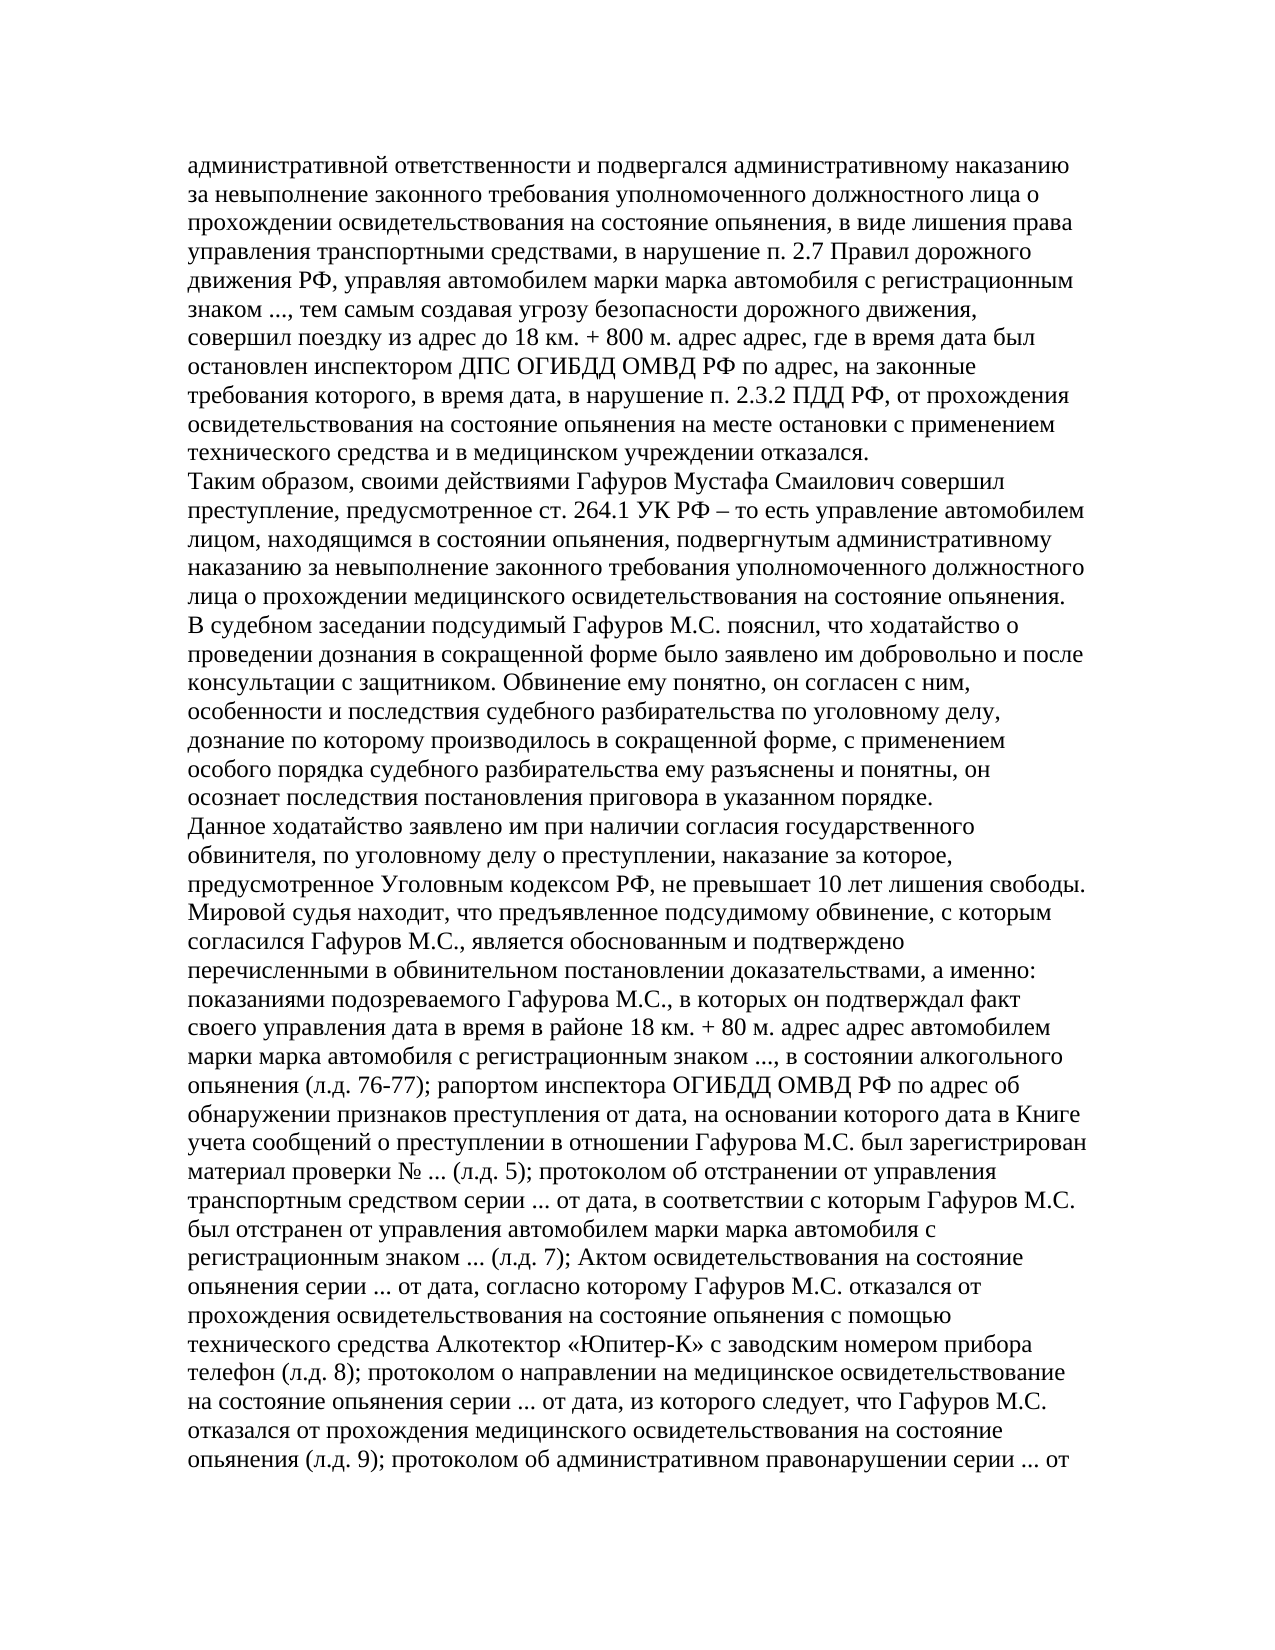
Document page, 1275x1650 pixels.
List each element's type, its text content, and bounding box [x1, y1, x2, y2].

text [187, 897, 1087, 1472]
text Таким образом, своими действиями Гафуров Мустафа Смаилович совершил преступление, предусмотренное ст. 264.1 УК РФ – то есть управление автомобилем лицом, находящимся в состоянии опьянения, подвергнутым административному наказанию за невыполнение законного требования уполномоченного должностного лица о прохождении медицинского освидетельствования на состояние опьянения. [187, 466, 1087, 610]
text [187, 150, 1087, 466]
text В судебном заседании подсудимый Гафуров М.С. пояснил, что ходатайство о проведении дознания в сокращенной форме было заявлено им добровольно и после консультации с защитником. Обвинение ему понятно, он согласен с ним, особенности и последствия судебного разбирательства по уголовному делу, дознание по которому производилось в сокращенной форме, с применением особого порядка судебного разбирательства ему разъяснены и понятны, он осознает последствия постановления приговора в указанном порядке. [187, 610, 1087, 811]
text Данное ходатайство заявлено им при наличии согласия государственного обвинителя, по уголовному делу о преступлении, наказание за которое, предусмотренное Уголовным кодексом РФ, не превышает 10 лет лишения свободы. [187, 811, 1087, 897]
